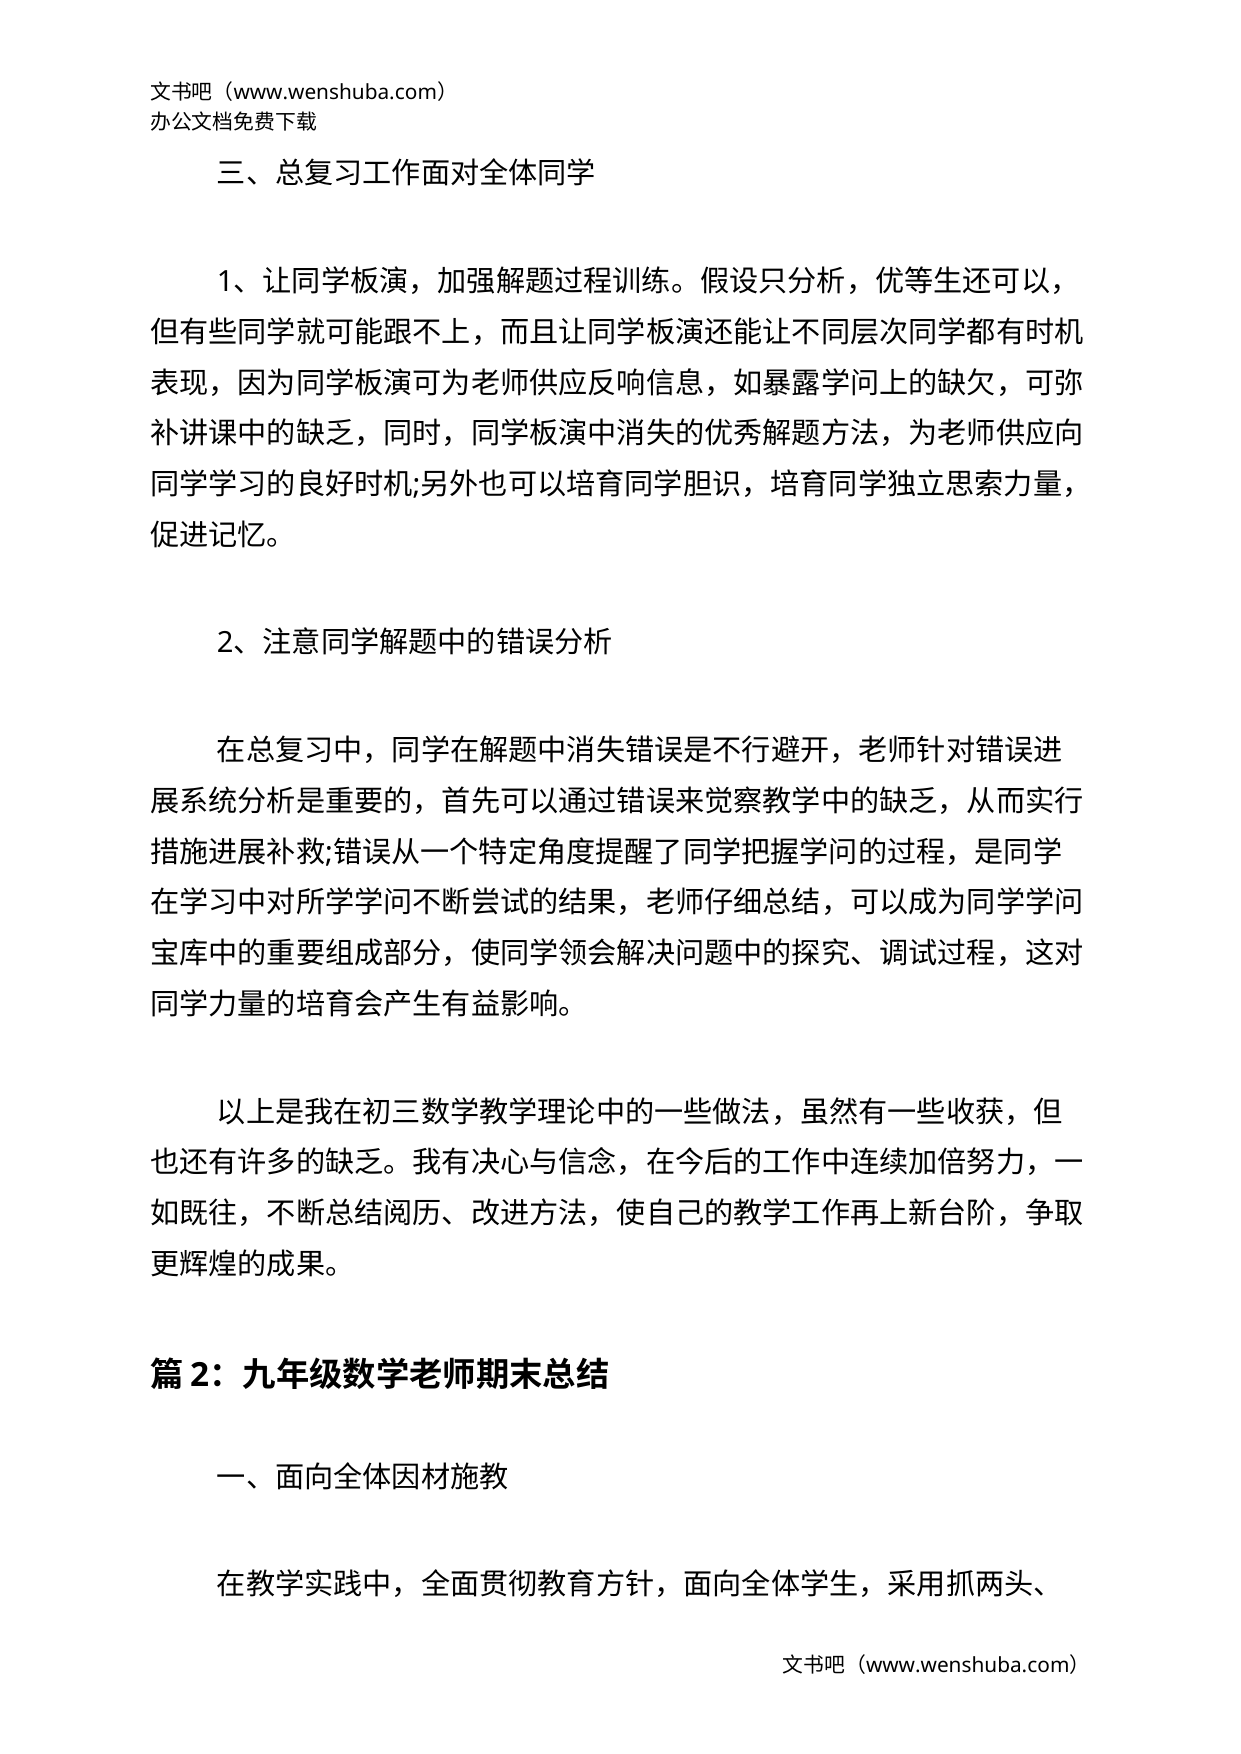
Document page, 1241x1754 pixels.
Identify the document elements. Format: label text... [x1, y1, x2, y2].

text 在总复习中，同学在解题中消失错误是不行避开，老师针对错误进展系统分析是重要的，首先可以通过错误来觉察教学中的缺乏，从而实行措施进展补救;错误从一个特定角度提醒了同学把握学问的过程，是同学在学习中对所学学问不断尝试的结果，老师仔细总结，可以成为同学学问宝库中的重要组成部分，使同学领会解决问题中的探究、调试过程，这对同学力量的培育会产生有益影响。 [150, 727, 1090, 1023]
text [150, 1561, 1090, 1603]
text 2、注意同学解题中的错误分析 [150, 619, 1090, 661]
text 1、让同学板演，加强解题过程训练。假设只分析，优等生还可以，但有些同学就可能跟不上，而且让同学板演还能让不同层次同学都有时机表现，因为同学板演可为老师供应反响信息，如暴露学问上的缺欠，可弥补讲课中的缺乏，同时，同学板演中消失的优秀解题方法，为老师供应向同学学习的良好时机;另外也可以培育同学胆识，培育同学独立思索力量，促进记忆。 [150, 258, 1090, 554]
text 以上是我在初三数学教学理论中的一些做法，虽然有一些收获，但也还有许多的缺乏。我有决心与信念，在今后的工作中连续加倍努力，一如既往，不断总结阅历、改进方法，使自己的教学工作再上新台阶，争取更辉煌的成果。 [150, 1088, 1090, 1283]
text 三、总复习工作面对全体同学 [150, 150, 1090, 192]
text 篇2：九年级数学老师期末总结 [150, 1348, 1090, 1396]
text 一、面向全体因材施教 [150, 1453, 1090, 1496]
